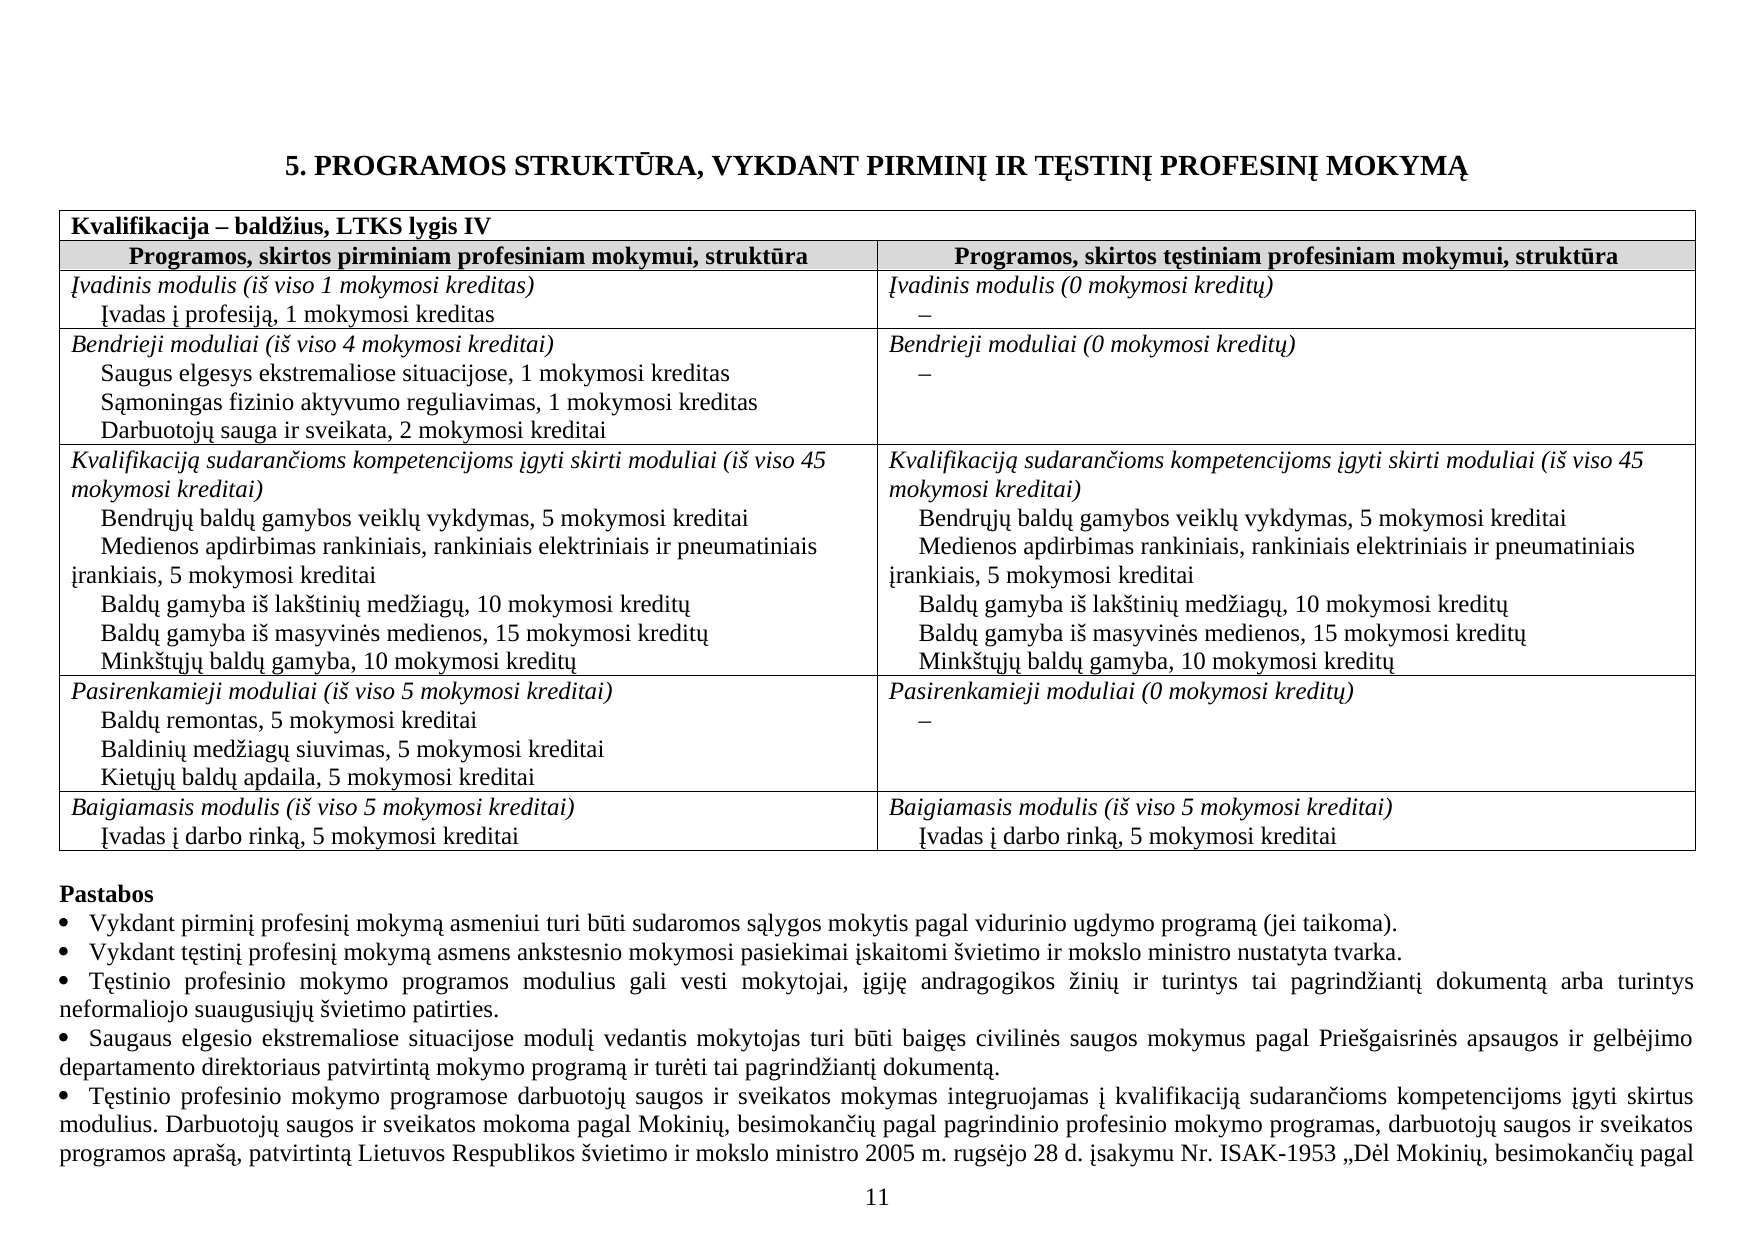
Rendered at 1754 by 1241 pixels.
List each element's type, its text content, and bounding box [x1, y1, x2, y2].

list Vykdant tęstinį profesinį mokymą asmens ankstesnio mokymosi pasiekimai įskaitomi švietimo ir mokslo ministro nustatyta tvarka. [59, 937, 1695, 966]
text Pastabos [59, 879, 1695, 908]
table_cell Bendrieji moduliai (0 mokymosi kreditų) – [878, 329, 1695, 444]
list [59, 1081, 1695, 1167]
table_cell Baigiamasis modulis (iš viso 5 mokymosi kreditai) Įvadas į darbo rinką, 5 mokymosi kreditai [878, 792, 1695, 850]
list Vykdant pirminį profesinį mokymą asmeniui turi būti sudaromos sąlygos mokytis pagal vidurinio ugdymo programą (jei taikoma). [59, 908, 1695, 937]
table_cell Kvalifikaciją sudarančioms kompetencijoms įgyti skirti moduliai (iš viso 45 mokymosi kreditai) Bendrųjų baldų gamybos veiklų vykdymas, 5 mokymosi kreditai Medienos apdirbimas rankiniais, rankiniais elektriniais ir pneumatiniais įrankiais, 5 mokymosi kreditai Baldų gamyba iš lakštinių medžiagų, 10 mokymosi kreditų Baldų gamyba iš masyvinės medienos, 15 mokymosi kreditų Minkštųjų baldų gamyba, 10 mokymosi kreditų [60, 445, 877, 675]
table_cell Baigiamasis modulis (iš viso 5 mokymosi kreditai) Įvadas į darbo rinką, 5 mokymosi kreditai [60, 792, 877, 850]
table_header Kvalifikacija – baldžius, LTKS lygis IV [60, 211, 1695, 240]
table_cell Bendrieji moduliai (iš viso 4 mokymosi kreditai) Saugus elgesys ekstremaliose situacijose, 1 mokymosi kreditas Sąmoningas fizinio aktyvumo reguliavimas, 1 mokymosi kreditas Darbuotojų sauga ir sveikata, 2 mokymosi kreditai [60, 329, 877, 444]
table_cell Įvadinis modulis (0 mokymosi kreditų) – [878, 271, 1695, 328]
table_cell Įvadinis modulis (iš viso 1 mokymosi kreditas) Įvadas į profesiją, 1 mokymosi kreditas [60, 271, 877, 328]
table_cell Pasirenkamieji moduliai (iš viso 5 mokymosi kreditai) Baldų remontas, 5 mokymosi kreditai Baldinių medžiagų siuvimas, 5 mokymosi kreditai Kietųjų baldų apdaila, 5 mokymosi kreditai [60, 676, 877, 791]
table_cell Kvalifikaciją sudarančioms kompetencijoms įgyti skirti moduliai (iš viso 45 mokymosi kreditai) Bendrųjų baldų gamybos veiklų vykdymas, 5 mokymosi kreditai Medienos apdirbimas rankiniais, rankiniais elektriniais ir pneumatiniais įrankiais, 5 mokymosi kreditai Baldų gamyba iš lakštinių medžiagų, 10 mokymosi kreditų Baldų gamyba iš masyvinės medienos, 15 mokymosi kreditų Minkštųjų baldų gamyba, 10 mokymosi kreditų [878, 445, 1695, 675]
table_cell Pasirenkamieji moduliai (0 mokymosi kreditų) – [878, 676, 1695, 791]
table_cell Programos, skirtos tęstiniam profesiniam mokymui, struktūra [878, 241, 1695, 269]
table_cell Programos, skirtos pirminiam profesiniam mokymui, struktūra [60, 241, 877, 269]
list Tęstinio profesinio mokymo programos modulius gali vesti mokytojai, įgiję andragogikos žinių ir turintys tai pagrindžiantį dokumentą arba turintys neformaliojo suaugusiųjų švietimo patirties. [59, 966, 1695, 1023]
text 5. PROGRAMOS STRUKTŪRA, VYKDANT PIRMINĮ IR TĘSTINĮ PROFESINĮ MOKYMĄ [59, 148, 1695, 181]
list Saugaus elgesio ekstremaliose situacijose modulį vedantis mokytojas turi būti baigęs civilinės saugos mokymus pagal Priešgaisrinės apsaugos ir gelbėjimo departamento direktoriaus patvirtintą mokymo programą ir turėti tai pagrindžiantį dokumentą. [59, 1023, 1695, 1081]
